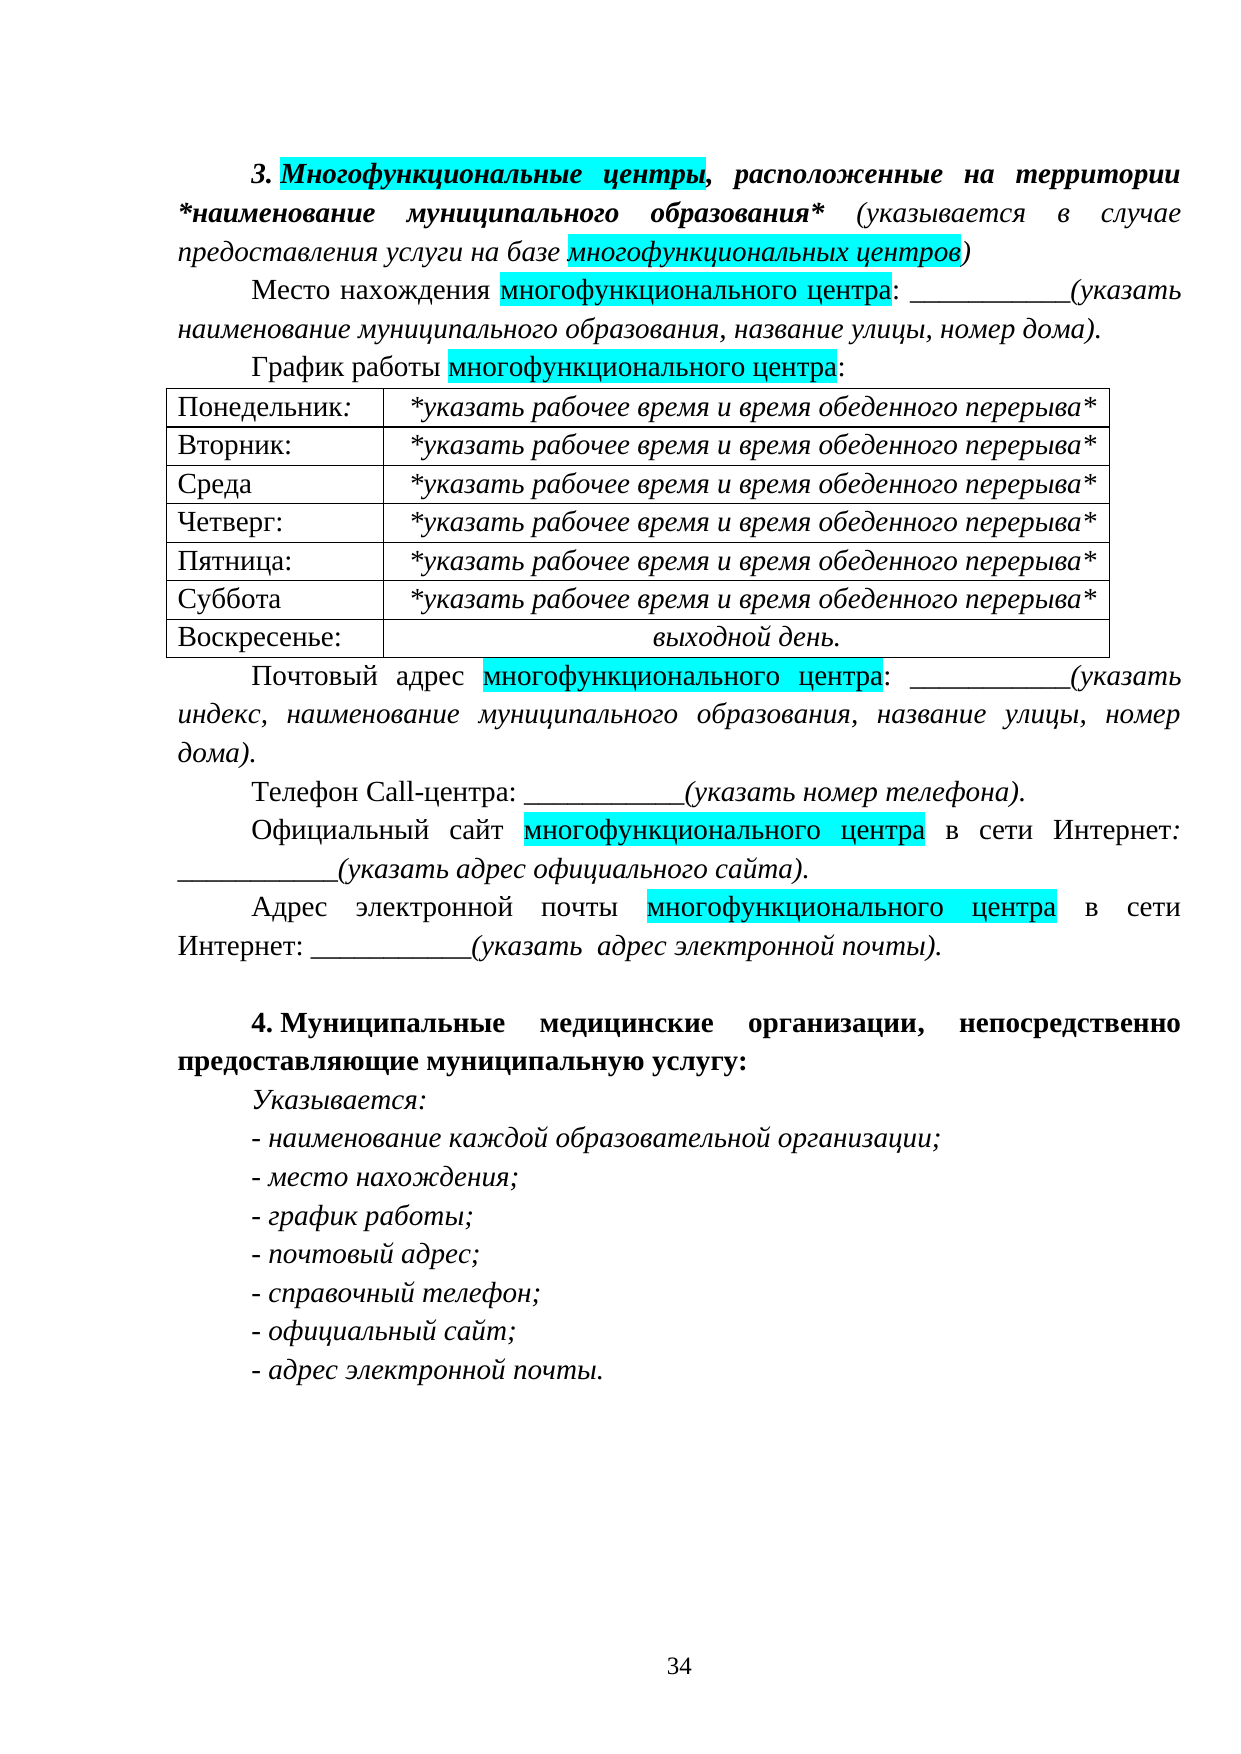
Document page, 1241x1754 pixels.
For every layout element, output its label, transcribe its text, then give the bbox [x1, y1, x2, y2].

text Почтовый адрес многофункционального центра: ___________(указать индекс, наименование муниципального образования, название улицы, номер дома). [177, 658, 1181, 769]
table_cell Среда [167, 466, 383, 503]
text Место нахождения многофункционального центра: ___________(указать наименование муниципального образования, название улицы, номер дома). [177, 272, 1181, 344]
table_header *указать рабочее время и время обеденного перерыва* [384, 389, 1109, 426]
text - официальный сайт; [177, 1313, 1181, 1347]
table_cell Вторник: [167, 428, 383, 465]
table_cell выходной день. [384, 620, 1109, 657]
text - адрес электронной почты. [177, 1352, 1181, 1385]
table_cell Воскресенье: [167, 620, 383, 657]
text Адрес электронной почты многофункционального центра в сети Интернет: ___________(указать адрес электронной почты). [177, 889, 1181, 961]
table_cell *указать рабочее время и время обеденного перерыва* [384, 543, 1109, 580]
table_header Понедельник: [167, 389, 383, 426]
table_cell Четверг: [167, 504, 383, 542]
text График работы многофункционального центра: [177, 349, 448, 383]
text 3. Многофункциональные центры, расположенные на территории *наименование муниципального образования* (указывается в случае предоставления услуги на базе многофункциональных центров) [177, 157, 1181, 267]
table_cell *указать рабочее время и время обеденного перерыва* [384, 504, 1109, 542]
table_cell Суббота [167, 581, 383, 618]
table_cell *указать рабочее время и время обеденного перерыва* [384, 466, 1109, 503]
text - график работы; [177, 1198, 1181, 1231]
text - наименование каждой образовательной организации; [177, 1121, 1181, 1154]
text - почтовый адрес; [177, 1236, 1181, 1270]
text - место нахождения; [177, 1159, 1181, 1193]
table_cell *указать рабочее время и время обеденного перерыва* [384, 581, 1109, 618]
text Официальный сайт многофункционального центра в сети Интернет: ___________(указать адрес официального сайта). [177, 812, 1181, 884]
text Телефон Call-центра: ___________(указать номер телефона). [177, 774, 1181, 807]
text График работы многофункционального центра: [837, 349, 1181, 383]
table_cell Пятница: [167, 543, 383, 580]
text - справочный телефон; [177, 1275, 1181, 1308]
text Указывается: [177, 1082, 1181, 1116]
text 4. Муниципальные медицинские организации, непосредственно предоставляющие муниципальную услугу: [177, 1005, 1181, 1077]
table_cell *указать рабочее время и время обеденного перерыва* [384, 428, 1109, 465]
